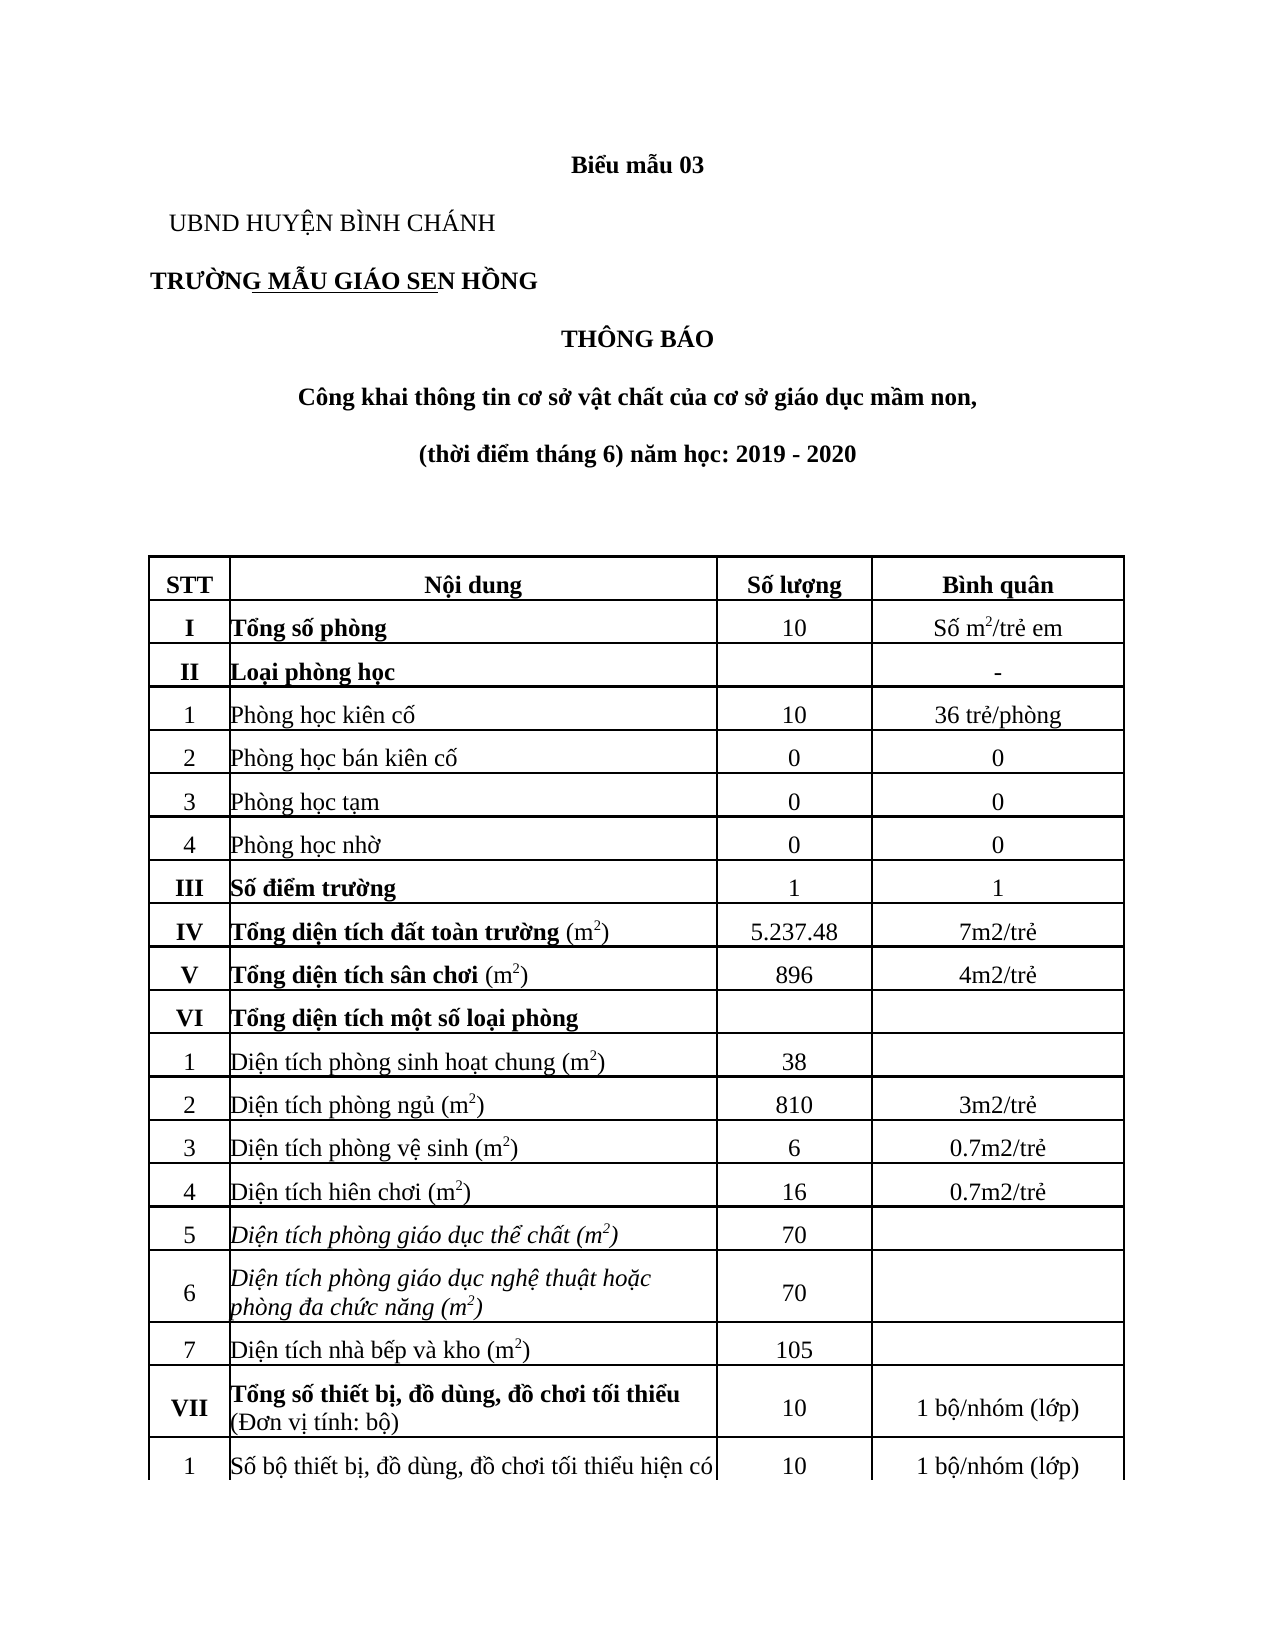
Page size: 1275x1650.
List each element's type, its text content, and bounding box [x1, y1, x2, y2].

table_cell 7 [150, 1323, 229, 1364]
table_cell II [150, 644, 229, 685]
text UBND HUYỆN BÌNH CHÁNH [150, 208, 1125, 237]
table_cell 10 [718, 601, 871, 642]
table_cell 1 [150, 688, 229, 729]
table_cell 4 [150, 818, 229, 859]
table_cell 3 [150, 1121, 229, 1162]
table_cell I [150, 601, 229, 642]
table_cell 896 [718, 948, 871, 989]
text (thời điểm tháng 6) năm học: 2019 - 2020 [150, 439, 1125, 468]
table_cell 6 [718, 1121, 871, 1162]
table_cell 10 [718, 1366, 871, 1436]
table_header STT [150, 558, 229, 599]
table_cell [873, 1323, 1123, 1364]
table_cell [873, 1251, 1123, 1321]
table_cell 70 [718, 1208, 871, 1249]
table_cell 70 [718, 1251, 871, 1321]
table_cell 1 [150, 1034, 229, 1075]
table_cell 0.7m2/trẻ [873, 1121, 1123, 1162]
table_cell 10 [718, 688, 871, 729]
table_header Bình quân [873, 558, 1123, 599]
table_cell VI [150, 991, 229, 1032]
table_cell Phòng học bán kiên cố [231, 731, 716, 772]
table_cell 38 [718, 1034, 871, 1075]
table_cell 1 bộ/nhóm (lớp) [873, 1438, 1123, 1479]
table_cell 0.7m2/trẻ [873, 1164, 1123, 1205]
table_cell Số điểm trường [231, 861, 716, 902]
table_cell - [873, 644, 1123, 685]
table_cell 1 [150, 1438, 229, 1479]
table_cell 7m2/trẻ [873, 904, 1123, 945]
table_cell 3 [150, 774, 229, 815]
table_cell III [150, 861, 229, 902]
table_cell 4 [150, 1164, 229, 1205]
table_cell Phòng học nhờ [231, 818, 716, 859]
table_cell 1 [718, 861, 871, 902]
table_cell 0 [873, 774, 1123, 815]
table_cell [873, 991, 1123, 1032]
table_cell IV [150, 904, 229, 945]
table_cell Tổng số phòng [231, 601, 716, 642]
table_cell Diện tích phòng vệ sinh (m2) [231, 1121, 716, 1162]
table_cell Diện tích nhà bếp và kho (m2) [231, 1323, 716, 1364]
table_cell VII [150, 1366, 229, 1436]
table_cell 3m2/trẻ [873, 1078, 1123, 1119]
table_cell Tổng diện tích đất toàn trường (m2) [231, 904, 716, 945]
table_cell 1 [873, 861, 1123, 902]
table_cell [873, 1034, 1123, 1075]
table_cell Tổng số thiết bị, đồ dùng, đồ chơi tối thiểu (Đơn vị tính: bộ) [231, 1366, 716, 1436]
table_cell 5.237.48 [718, 904, 871, 945]
text TRƯỜNG MẪU GIÁO SEN HỒNG [150, 266, 1125, 294]
table_cell 2 [150, 731, 229, 772]
table_header Nội dung [231, 558, 716, 599]
table_cell Tổng diện tích sân chơi (m2) [231, 948, 716, 989]
table_cell 1 bộ/nhóm (lớp) [873, 1366, 1123, 1436]
table_cell 4m2/trẻ [873, 948, 1123, 989]
table_cell V [150, 948, 229, 989]
table_cell 0 [718, 818, 871, 859]
table_cell Diện tích phòng giáo dục nghệ thuật hoặc phòng đa chức năng (m2) [231, 1251, 716, 1321]
table_cell [873, 1208, 1123, 1249]
table_header Số lượng [718, 558, 871, 599]
table_cell 0 [718, 731, 871, 772]
table_cell 810 [718, 1078, 871, 1119]
text THÔNG BÁO [150, 324, 1125, 352]
table_cell 0 [873, 731, 1123, 772]
table_cell Phòng học kiên cố [231, 688, 716, 729]
table_cell Diện tích phòng ngủ (m2) [231, 1078, 716, 1119]
table_cell 16 [718, 1164, 871, 1205]
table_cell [231, 1438, 716, 1479]
table_cell 0 [873, 818, 1123, 859]
table_cell Số m2/trẻ em [873, 601, 1123, 642]
table_cell 2 [150, 1078, 229, 1119]
table_cell 105 [718, 1323, 871, 1364]
table_cell [718, 991, 871, 1032]
table_cell Diện tích hiên chơi (m2) [231, 1164, 716, 1205]
table_cell 6 [150, 1251, 229, 1321]
table_cell Tổng diện tích một số loại phòng [231, 991, 716, 1032]
table_cell 36 trẻ/phòng [873, 688, 1123, 729]
text Công khai thông tin cơ sở vật chất của cơ sở giáo dục mầm non, [150, 382, 1125, 410]
table_cell 0 [718, 774, 871, 815]
table_cell Loại phòng học [231, 644, 716, 685]
table_cell 10 [718, 1438, 871, 1479]
table_cell Diện tích phòng giáo dục thể chất (m2) [231, 1208, 716, 1249]
table_cell [718, 644, 871, 685]
table_cell 5 [150, 1208, 229, 1249]
table_cell Phòng học tạm [231, 774, 716, 815]
text Biểu mẫu 03 [150, 150, 1125, 179]
table_cell Diện tích phòng sinh hoạt chung (m2) [231, 1034, 716, 1075]
